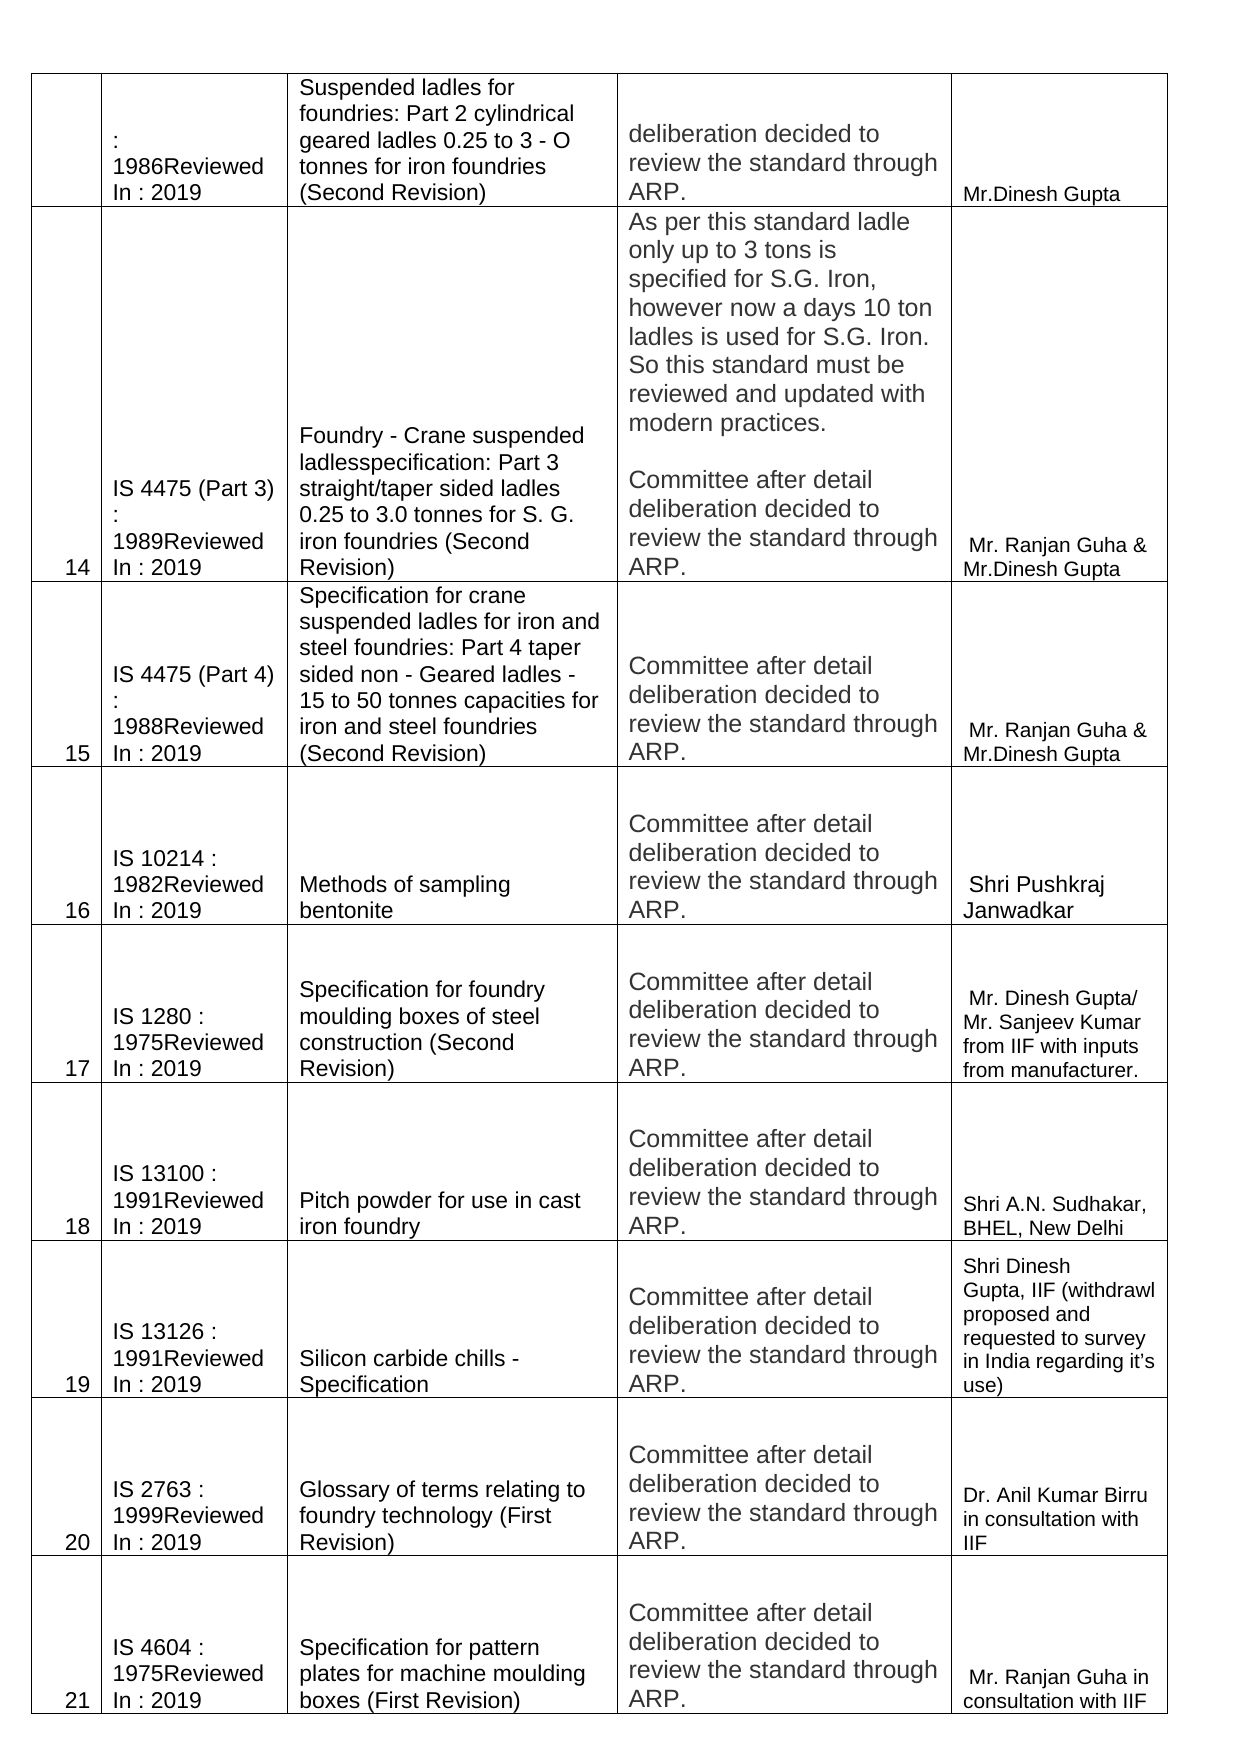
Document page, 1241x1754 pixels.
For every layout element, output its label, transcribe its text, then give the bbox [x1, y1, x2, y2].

table_cell Mr. Ranjan Guha in consultation with IIF [952, 1556, 1167, 1713]
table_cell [618, 74, 951, 206]
table_cell IS 4475 (Part 4) : 1988Reviewed In : 2019 [102, 582, 287, 766]
table_cell Committee after detail deliberation decided to review the standard through ARP. [618, 1398, 951, 1555]
table_cell Committee after detail deliberation decided to review the standard through ARP. [618, 767, 951, 924]
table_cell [952, 74, 1167, 206]
table_cell Specification for pattern plates for machine moulding boxes (First Revision) [288, 1556, 617, 1713]
table_cell IS 4604 : 1975Reviewed In : 2019 [102, 1556, 287, 1713]
table_cell Committee after detail deliberation decided to review the standard through ARP. [618, 1083, 951, 1239]
table_cell Glossary of terms relating to foundry technology (First Revision) [288, 1398, 617, 1555]
table_cell Mr. Ranjan Guha & Mr.Dinesh Gupta [952, 207, 1167, 581]
table_cell Mr. Dinesh Gupta/ Mr. Sanjeev Kumar from IIF with inputs from manufacturer. [952, 925, 1167, 1082]
table_cell Pitch powder for use in cast iron foundry [288, 1083, 617, 1239]
table_cell Shri Pushkraj Janwadkar [952, 767, 1167, 924]
table_cell 14 [32, 207, 101, 581]
table_cell Committee after detail deliberation decided to review the standard through ARP. [618, 582, 951, 766]
table_cell As per this standard ladle only up to 3 tons is specified for S.G. Iron, however now a days 10 ton ladles is used for S.G. Iron. So this standard must be reviewed and updated with modern practices. Committee after detail deliberation decided to review the standard through ARP. [618, 207, 951, 581]
table_cell Committee after detail deliberation decided to review the standard through ARP. [618, 925, 951, 1082]
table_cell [102, 74, 287, 206]
table_cell IS 4475 (Part 3) : 1989Reviewed In : 2019 [102, 207, 287, 581]
table_cell 13 [32, 74, 101, 206]
table_cell Specification for crane suspended ladles for iron and steel foundries: Part 4 taper sided non - Geared ladles - 15 to 50 tonnes capacities for iron and steel foundries (Second Revision) [288, 582, 617, 766]
table_cell Mr. Ranjan Guha & Mr.Dinesh Gupta [952, 582, 1167, 766]
table_cell 20 [32, 1398, 101, 1555]
table_cell 15 [32, 582, 101, 766]
table_cell 17 [32, 925, 101, 1082]
table_cell Shri A.N. Sudhakar, BHEL, New Delhi [952, 1083, 1167, 1239]
table_cell IS 2763 : 1999Reviewed In : 2019 [102, 1398, 287, 1555]
table_cell Specification for foundry moulding boxes of steel construction (Second Revision) [288, 925, 617, 1082]
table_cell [288, 74, 617, 206]
table_cell IS 10214 : 1982Reviewed In : 2019 [102, 767, 287, 924]
table_cell 19 [32, 1241, 101, 1397]
table_cell Methods of sampling bentonite [288, 767, 617, 924]
table_cell 18 [32, 1083, 101, 1239]
table_cell IS 13126 : 1991Reviewed In : 2019 [102, 1241, 287, 1397]
table_cell Foundry - Crane suspended ladlesspecification: Part 3 straight/taper sided ladles 0.25 to 3.0 tonnes for S. G. iron foundries (Second Revision) [288, 207, 617, 581]
table_cell IS 1280 : 1975Reviewed In : 2019 [102, 925, 287, 1082]
table_cell 21 [32, 1556, 101, 1713]
table_cell 16 [32, 767, 101, 924]
table_cell Silicon carbide chills - Specification [288, 1241, 617, 1397]
table_cell IS 13100 : 1991Reviewed In : 2019 [102, 1083, 287, 1239]
table_cell Dr. Anil Kumar Birru in consultation with IIF [952, 1398, 1167, 1555]
table_cell Committee after detail deliberation decided to review the standard through ARP. [618, 1241, 951, 1397]
table_cell Shri Dinesh Gupta, IIF (withdrawl proposed and requested to survey in India regarding it’s use) [952, 1241, 1167, 1397]
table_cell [618, 1556, 951, 1713]
